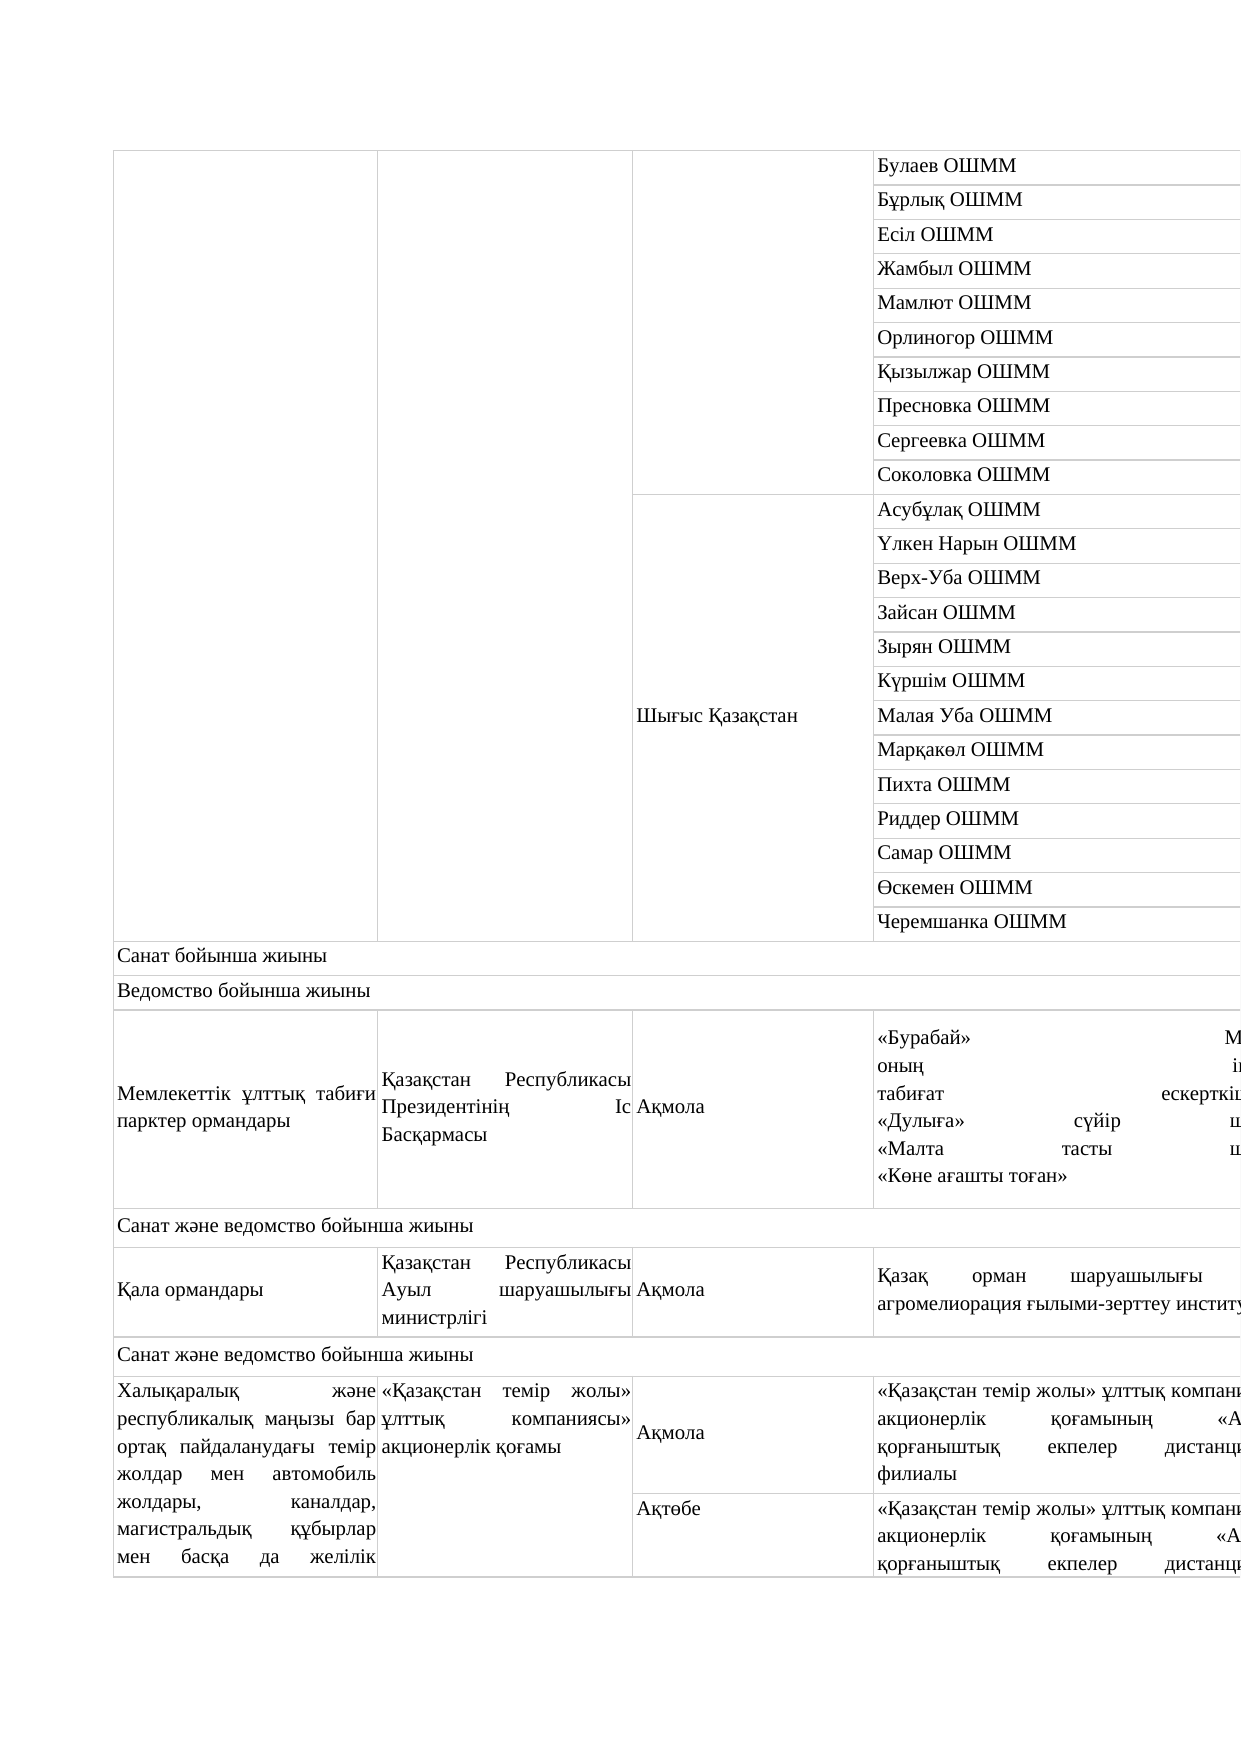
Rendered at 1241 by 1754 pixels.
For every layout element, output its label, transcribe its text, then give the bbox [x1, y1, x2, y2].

table_cell Өскемен ОШММ [874, 873, 1240, 906]
table_cell Қызылжар ОШММ [874, 358, 1240, 391]
table_cell Шығыс Қазақстан [633, 495, 873, 941]
table_cell Марқакөл ОШММ [874, 736, 1240, 769]
table_cell «Қазақстан темiр жолы» ұлттық компаниясы» акционерлік қоғамының «Астана қорғаныштық екпелер дистанциясы» филиалы [874, 1377, 1240, 1493]
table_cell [874, 1494, 1240, 1576]
table_cell Асубұлақ ОШММ [874, 495, 1240, 528]
table_cell Күршім ОШММ [874, 667, 1240, 700]
table_cell Есіл ОШММ [874, 220, 1240, 253]
table_cell Ведомство бойынша жиыны [114, 976, 1240, 1009]
table_cell «Қазақстан темiр жолы» ұлттық компаниясы» акционерлік қоғамы [378, 1377, 632, 1576]
table_cell Халықаралық және республикалық маңызы бар ортақ пайдаланудағы темір жолдар мен автомобиль жолдары, каналдар, магистральдық құбырлар мен басқа да желілік құрылыстардың бөліп берілген белдеулеріндегі қорғаныштық екпелер [114, 1377, 377, 1576]
table_cell Верх-Уба ОШММ [874, 564, 1240, 597]
table_cell Пресновка ОШММ [874, 392, 1240, 425]
table_cell Самар ОШММ [874, 839, 1240, 872]
table_cell Ақмола [633, 1011, 873, 1208]
table_cell Зайсан ОШММ [874, 598, 1240, 631]
table_cell Орлиногор ОШММ [874, 323, 1240, 356]
table_cell Ақтөбе [633, 1494, 873, 1576]
table_cell Мамлют ОШММ [874, 289, 1240, 322]
table_cell Малая Уба ОШММ [874, 701, 1240, 734]
table_cell Соколовка ОШММ [874, 461, 1240, 494]
table_cell Ақмола [633, 1248, 873, 1336]
table_cell Санат бойынша жиыны [114, 942, 1240, 975]
table_cell Риддер ОШММ [874, 804, 1240, 837]
table_cell Пихта ОШММ [874, 770, 1240, 803]
table_cell «Бурабай» МҰТП, оның ішінде табиғат ескерткіштері: «Дулыға» сүйір шоқы» «Малта тасты шоқы» «Көне ағашты тоған» [874, 1011, 1240, 1208]
table_cell Черемшанка ОШММ [874, 908, 1240, 941]
table_cell Зырян ОШММ [874, 633, 1240, 666]
table_cell Булаев ОШММ [874, 151, 1240, 184]
table_cell Санат және ведомство бойынша жиыны [114, 1338, 1240, 1376]
table_cell Санат және ведомство бойынша жиыны [114, 1209, 1240, 1247]
table_cell Қала ормандары [114, 1248, 377, 1336]
table_cell Сергеевка ОШММ [874, 426, 1240, 459]
table_cell Қазақстан Республикасы Ауыл шаруашылығы министрлігі [378, 1248, 632, 1336]
table_cell Мемлекеттік ұлттық табиғи парктер ормандары [114, 1011, 377, 1208]
table_cell Үлкен Нарын ОШММ [874, 529, 1240, 562]
table_cell Қазақстан Республикасы Президентінің Іс Басқармасы [378, 1011, 632, 1208]
table_cell Жамбыл ОШММ [874, 254, 1240, 287]
table_cell Бұрлық ОШММ [874, 186, 1240, 219]
table_cell Қазақ орман шаруашылығы және агромелиорация ғылыми-зерттеу институты [874, 1248, 1240, 1336]
table_cell Ақмола [633, 1377, 873, 1493]
